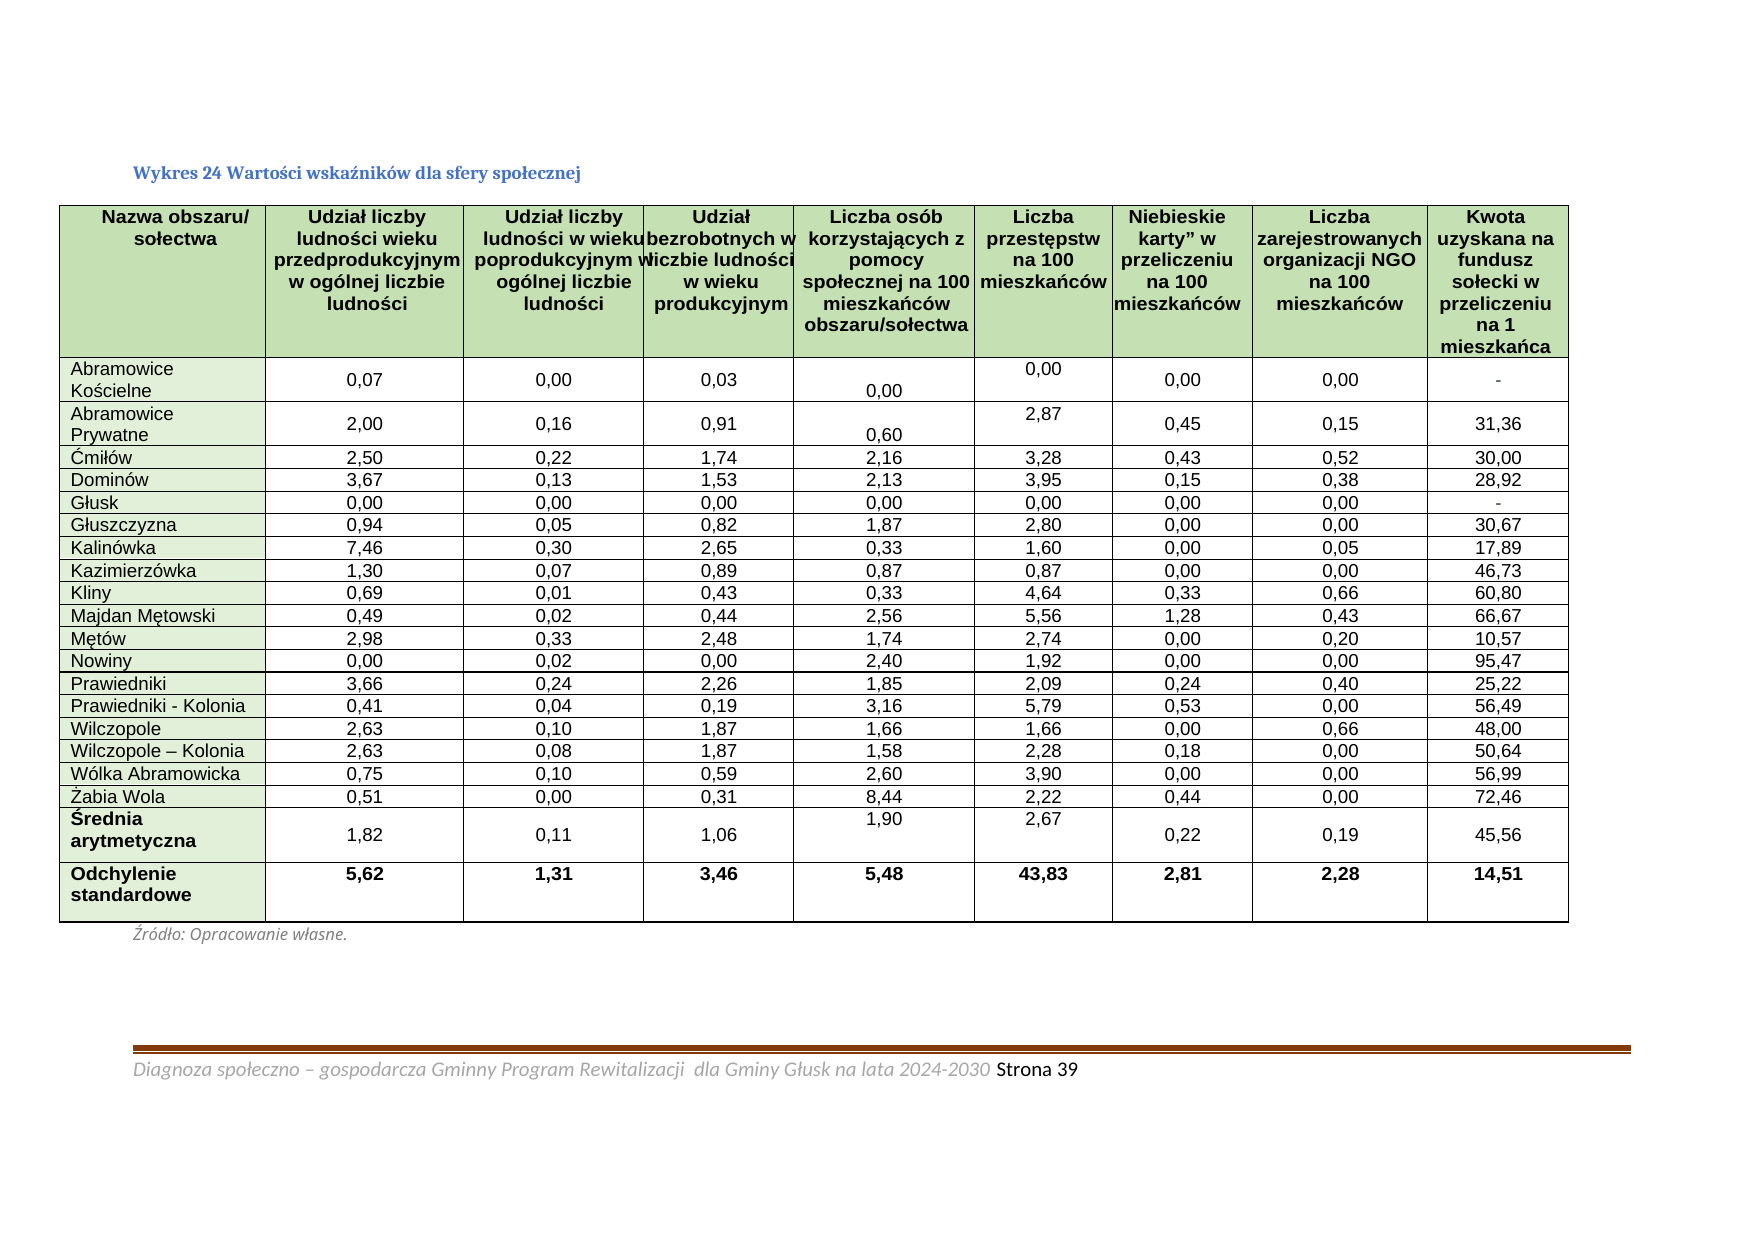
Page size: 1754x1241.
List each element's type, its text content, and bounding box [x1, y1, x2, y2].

table_cell Prawiedniki - Kolonia [60, 695, 265, 717]
table_header Nazwa obszaru/ sołectwa [60, 206, 265, 357]
table_cell 1,92 [975, 650, 1112, 671]
table_cell 0,00 [1253, 358, 1427, 401]
table_cell 0,18 [1113, 740, 1252, 762]
table_cell Kliny [60, 582, 265, 604]
table_cell 1,82 [266, 808, 463, 862]
table_cell 0,44 [1113, 786, 1252, 807]
table_cell 1,31 [464, 863, 643, 921]
table_cell 0,22 [1113, 808, 1252, 862]
table_cell Ćmiłów [60, 446, 265, 468]
table_cell 0,33 [1113, 582, 1252, 604]
table_cell 2,80 [975, 514, 1112, 536]
table_cell 2,00 [266, 402, 463, 445]
table_cell Abramowice Prywatne [60, 402, 265, 445]
table_cell 0,02 [464, 605, 643, 626]
table_cell 0,15 [1113, 469, 1252, 491]
table_cell 1,30 [266, 560, 463, 581]
table_cell 0,00 [464, 786, 643, 807]
table_cell 0,87 [794, 560, 974, 581]
table_cell 3,95 [975, 469, 1112, 491]
table_cell 0,66 [1253, 718, 1427, 739]
table_cell 60,80 [1428, 582, 1568, 604]
table_cell Wilczopole – Kolonia [60, 740, 265, 762]
table_cell 2,98 [266, 627, 463, 649]
table_cell 0,00 [1253, 740, 1427, 762]
table_cell Średnia arytmetyczna [60, 808, 265, 862]
table_cell 2,81 [1113, 863, 1252, 921]
table_header Udział liczby ludności wieku przedprodukcyjnym w ogólnej liczbie ludności [266, 206, 463, 357]
table_cell 0,49 [266, 605, 463, 626]
table_cell 2,26 [644, 673, 793, 694]
table_cell 50,64 [1428, 740, 1568, 762]
table_cell 0,45 [1113, 402, 1252, 445]
table_cell 0,05 [1253, 537, 1427, 558]
table_cell Abramowice Kościelne [60, 358, 265, 401]
table_cell 0,51 [266, 786, 463, 807]
table_cell 1,87 [644, 718, 793, 739]
table_cell 0,00 [464, 358, 643, 401]
table_cell 0,43 [1253, 605, 1427, 626]
table_cell Wólka Abramowicka [60, 763, 265, 784]
table_cell 2,28 [975, 740, 1112, 762]
table_cell 0,30 [464, 537, 643, 558]
table_cell 17,89 [1428, 537, 1568, 558]
table_cell 0,03 [644, 358, 793, 401]
table_cell 2,22 [975, 786, 1112, 807]
table_cell 0,20 [1253, 627, 1427, 649]
table_cell 0,15 [1253, 402, 1427, 445]
table_cell 0,02 [464, 650, 643, 671]
table_cell 0,94 [266, 514, 463, 536]
table_cell 31,36 [1428, 402, 1568, 445]
table_cell 0,00 [1253, 763, 1427, 784]
table_cell 0,00 [1113, 560, 1252, 581]
table_cell 1,58 [794, 740, 974, 762]
table_cell - [1428, 492, 1568, 513]
table_cell 0,00 [1253, 695, 1427, 717]
table_cell 1,87 [794, 514, 974, 536]
table_cell 0,08 [464, 740, 643, 762]
table_cell 0,22 [464, 446, 643, 468]
table_cell 0,00 [464, 492, 643, 513]
table_cell 0,33 [794, 537, 974, 558]
table_cell 3,67 [266, 469, 463, 491]
table_cell 0,38 [1253, 469, 1427, 491]
table_cell 30,67 [1428, 514, 1568, 536]
table_cell Prawiedniki [60, 673, 265, 694]
table_cell 0,07 [464, 560, 643, 581]
table_cell 25,22 [1428, 673, 1568, 694]
table_cell 1,85 [794, 673, 974, 694]
table_cell Mętów [60, 627, 265, 649]
table_cell 2,50 [266, 446, 463, 468]
table_cell 1,28 [1113, 605, 1252, 626]
table_cell 2,13 [794, 469, 974, 491]
table_cell 72,46 [1428, 786, 1568, 807]
table_cell 1,53 [644, 469, 793, 491]
table_cell 0,75 [266, 763, 463, 784]
table_cell 3,90 [975, 763, 1112, 784]
table_cell 0,00 [1253, 560, 1427, 581]
table_cell 30,00 [1428, 446, 1568, 468]
table_cell 0,91 [644, 402, 793, 445]
table_cell 0,60 [794, 402, 974, 445]
table_cell Głusk [60, 492, 265, 513]
table_cell Żabia Wola [60, 786, 265, 807]
table_cell 0,66 [1253, 582, 1427, 604]
table_cell 0,00 [1253, 514, 1427, 536]
table_cell 0,00 [1113, 650, 1252, 671]
table_cell 1,74 [644, 446, 793, 468]
table_cell 1,06 [644, 808, 793, 862]
table_cell 1,87 [644, 740, 793, 762]
table_cell 56,49 [1428, 695, 1568, 717]
table_cell 2,87 [975, 402, 1112, 445]
table_cell 0,19 [1253, 808, 1427, 862]
table_cell 0,00 [266, 492, 463, 513]
table_header Niebieskie karty” w przeliczeniu na 100 mieszkańców [1113, 206, 1252, 357]
table_cell 3,66 [266, 673, 463, 694]
table_header Liczba zarejestrowanych organizacji NGO na 100 mieszkańców [1253, 206, 1427, 357]
table_cell 56,99 [1428, 763, 1568, 784]
table_cell 1,74 [794, 627, 974, 649]
table_cell 0,00 [1113, 514, 1252, 536]
table_cell 3,46 [644, 863, 793, 921]
table_cell - [1428, 358, 1568, 401]
table_cell 2,40 [794, 650, 974, 671]
table_cell 0,00 [1113, 718, 1252, 739]
table_cell 28,92 [1428, 469, 1568, 491]
table_cell Majdan Mętowski [60, 605, 265, 626]
table_cell 1,66 [794, 718, 974, 739]
table_cell 0,00 [644, 650, 793, 671]
table_cell 2,63 [266, 718, 463, 739]
table_cell 0,43 [644, 582, 793, 604]
table_cell 0,00 [644, 492, 793, 513]
table_cell 46,73 [1428, 560, 1568, 581]
table_cell 0,11 [464, 808, 643, 862]
table_cell 0,43 [1113, 446, 1252, 468]
table_cell 0,00 [794, 358, 974, 401]
table_cell 5,56 [975, 605, 1112, 626]
table_cell Dominów [60, 469, 265, 491]
table_cell 0,33 [794, 582, 974, 604]
table_cell 0,00 [1113, 763, 1252, 784]
table_cell 0,00 [266, 650, 463, 671]
table_cell 0,00 [1113, 358, 1252, 401]
table_cell 5,79 [975, 695, 1112, 717]
table_cell 0,00 [1113, 537, 1252, 558]
table_cell 0,00 [975, 358, 1112, 401]
table_cell Kazimierzówka [60, 560, 265, 581]
table_cell 2,56 [794, 605, 974, 626]
table_cell 0,33 [464, 627, 643, 649]
table_cell 0,53 [1113, 695, 1252, 717]
table_cell 7,46 [266, 537, 463, 558]
table_cell 0,00 [1253, 650, 1427, 671]
text Źródło: Opracowanie własne. [133, 922, 1631, 945]
table_cell 14,51 [1428, 863, 1568, 921]
table_cell Wilczopole [60, 718, 265, 739]
table_cell 2,74 [975, 627, 1112, 649]
table_cell 0,07 [266, 358, 463, 401]
table_cell 4,64 [975, 582, 1112, 604]
table_cell 2,48 [644, 627, 793, 649]
table_cell 0,10 [464, 718, 643, 739]
table_cell 2,67 [975, 808, 1112, 862]
table_cell 2,65 [644, 537, 793, 558]
table_cell 1,90 [794, 808, 974, 862]
table_cell 1,66 [975, 718, 1112, 739]
table_cell 0,04 [464, 695, 643, 717]
table_header Liczba przestępstw na 100 mieszkańców [975, 206, 1112, 357]
table_cell 2,63 [266, 740, 463, 762]
table_cell 66,67 [1428, 605, 1568, 626]
table_cell 0,41 [266, 695, 463, 717]
table_cell 5,62 [266, 863, 463, 921]
table_header Kwota uzyskana na fundusz sołecki w przeliczeniu na 1 mieszkańca [1428, 206, 1568, 357]
table_cell 0,10 [464, 763, 643, 784]
table_cell 3,16 [794, 695, 974, 717]
table_cell 0,16 [464, 402, 643, 445]
table_header Liczba osób korzystających z pomocy społecznej na 100 mieszkańców obszaru/sołectwa [794, 206, 974, 357]
table_cell 0,19 [644, 695, 793, 717]
table_cell Głuszczyzna [60, 514, 265, 536]
table_header Udział liczby ludności w wieku poprodukcyjnym w ogólnej liczbie ludności [464, 206, 643, 357]
table_cell 0,24 [464, 673, 643, 694]
table_cell 0,00 [1253, 492, 1427, 513]
table_cell 2,28 [1253, 863, 1427, 921]
table_cell 0,05 [464, 514, 643, 536]
table_cell 3,28 [975, 446, 1112, 468]
table_cell 0,82 [644, 514, 793, 536]
table_cell 0,87 [975, 560, 1112, 581]
table_cell 0,13 [464, 469, 643, 491]
table_cell 0,69 [266, 582, 463, 604]
table_cell 0,31 [644, 786, 793, 807]
table_header Udział bezrobotnych w liczbie ludności w wieku produkcyjnym [644, 206, 793, 357]
table_cell 0,00 [975, 492, 1112, 513]
table_cell 0,59 [644, 763, 793, 784]
table_cell 1,60 [975, 537, 1112, 558]
table_cell 0,01 [464, 582, 643, 604]
table_cell 43,83 [975, 863, 1112, 921]
table_cell Nowiny [60, 650, 265, 671]
table_cell 0,40 [1253, 673, 1427, 694]
table_cell 0,00 [1113, 627, 1252, 649]
table_cell 0,89 [644, 560, 793, 581]
table_cell 5,48 [794, 863, 974, 921]
table_cell 8,44 [794, 786, 974, 807]
table_cell 10,57 [1428, 627, 1568, 649]
table_cell Odchylenie standardowe [60, 863, 265, 921]
table_cell 0,24 [1113, 673, 1252, 694]
table_cell 2,60 [794, 763, 974, 784]
table_cell Kalinówka [60, 537, 265, 558]
table_cell 0,00 [794, 492, 974, 513]
table_cell 0,00 [1253, 786, 1427, 807]
table_cell 0,00 [1113, 492, 1252, 513]
table_cell 0,52 [1253, 446, 1427, 468]
table_cell 48,00 [1428, 718, 1568, 739]
table_cell 0,44 [644, 605, 793, 626]
table_cell 2,09 [975, 673, 1112, 694]
table_cell 45,56 [1428, 808, 1568, 862]
table_cell 2,16 [794, 446, 974, 468]
table_cell 95,47 [1428, 650, 1568, 671]
